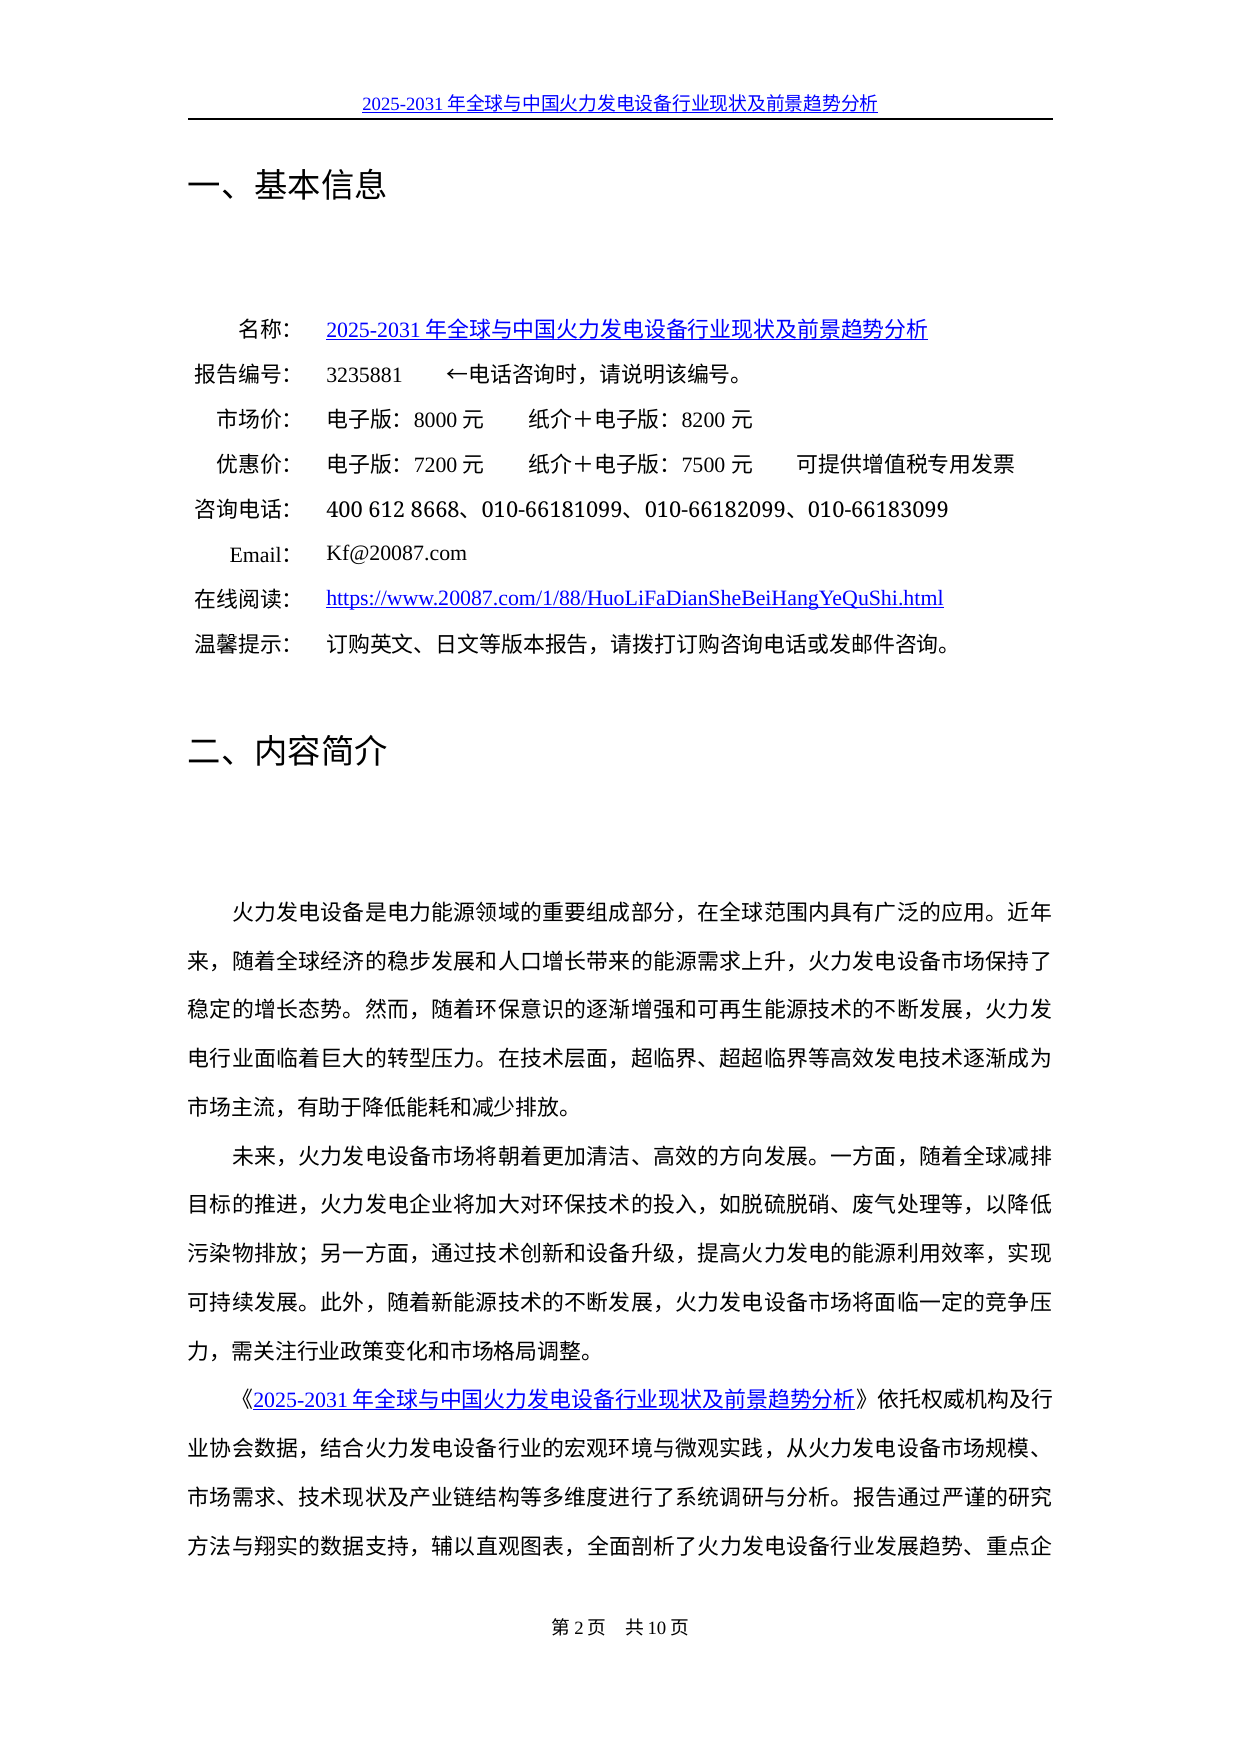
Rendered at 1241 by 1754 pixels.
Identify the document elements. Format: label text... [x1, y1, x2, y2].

table_cell 报告编号： [167, 357, 315, 402]
table_cell 电子版：7200 元 纸介＋电子版：7500 元 可提供增值税专用发票 [315, 447, 1073, 492]
table_cell 订购英文、日文等版本报告，请拨打订购咨询电话或发邮件咨询。 [315, 627, 1073, 672]
table_cell 优惠价： [167, 447, 315, 492]
title 一、基本信息 [187, 150, 1053, 215]
table_cell 400 612 8668、010-66181099、010-66182099、010-66183099 [315, 492, 1073, 537]
table_cell Kf@20087.com [315, 537, 1073, 582]
title 二、内容简介 [187, 717, 1053, 782]
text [187, 894, 1053, 1561]
table_header 2025-2031年全球与中国火力发电设备行业现状及前景趋势分析 [315, 312, 1073, 357]
table_cell 在线阅读： [167, 582, 315, 627]
table_cell 电子版：8000 元 纸介＋电子版：8200 元 [315, 402, 1073, 447]
table_cell 3235881 ←电话咨询时，请说明该编号。 [315, 357, 1073, 402]
table_cell [315, 582, 1073, 627]
table_header 名称： [167, 312, 315, 357]
table_cell 咨询电话： [167, 492, 315, 537]
table_cell 温馨提示： [167, 627, 315, 672]
table_cell Email： [167, 537, 315, 582]
table_cell 市场价： [167, 402, 315, 447]
